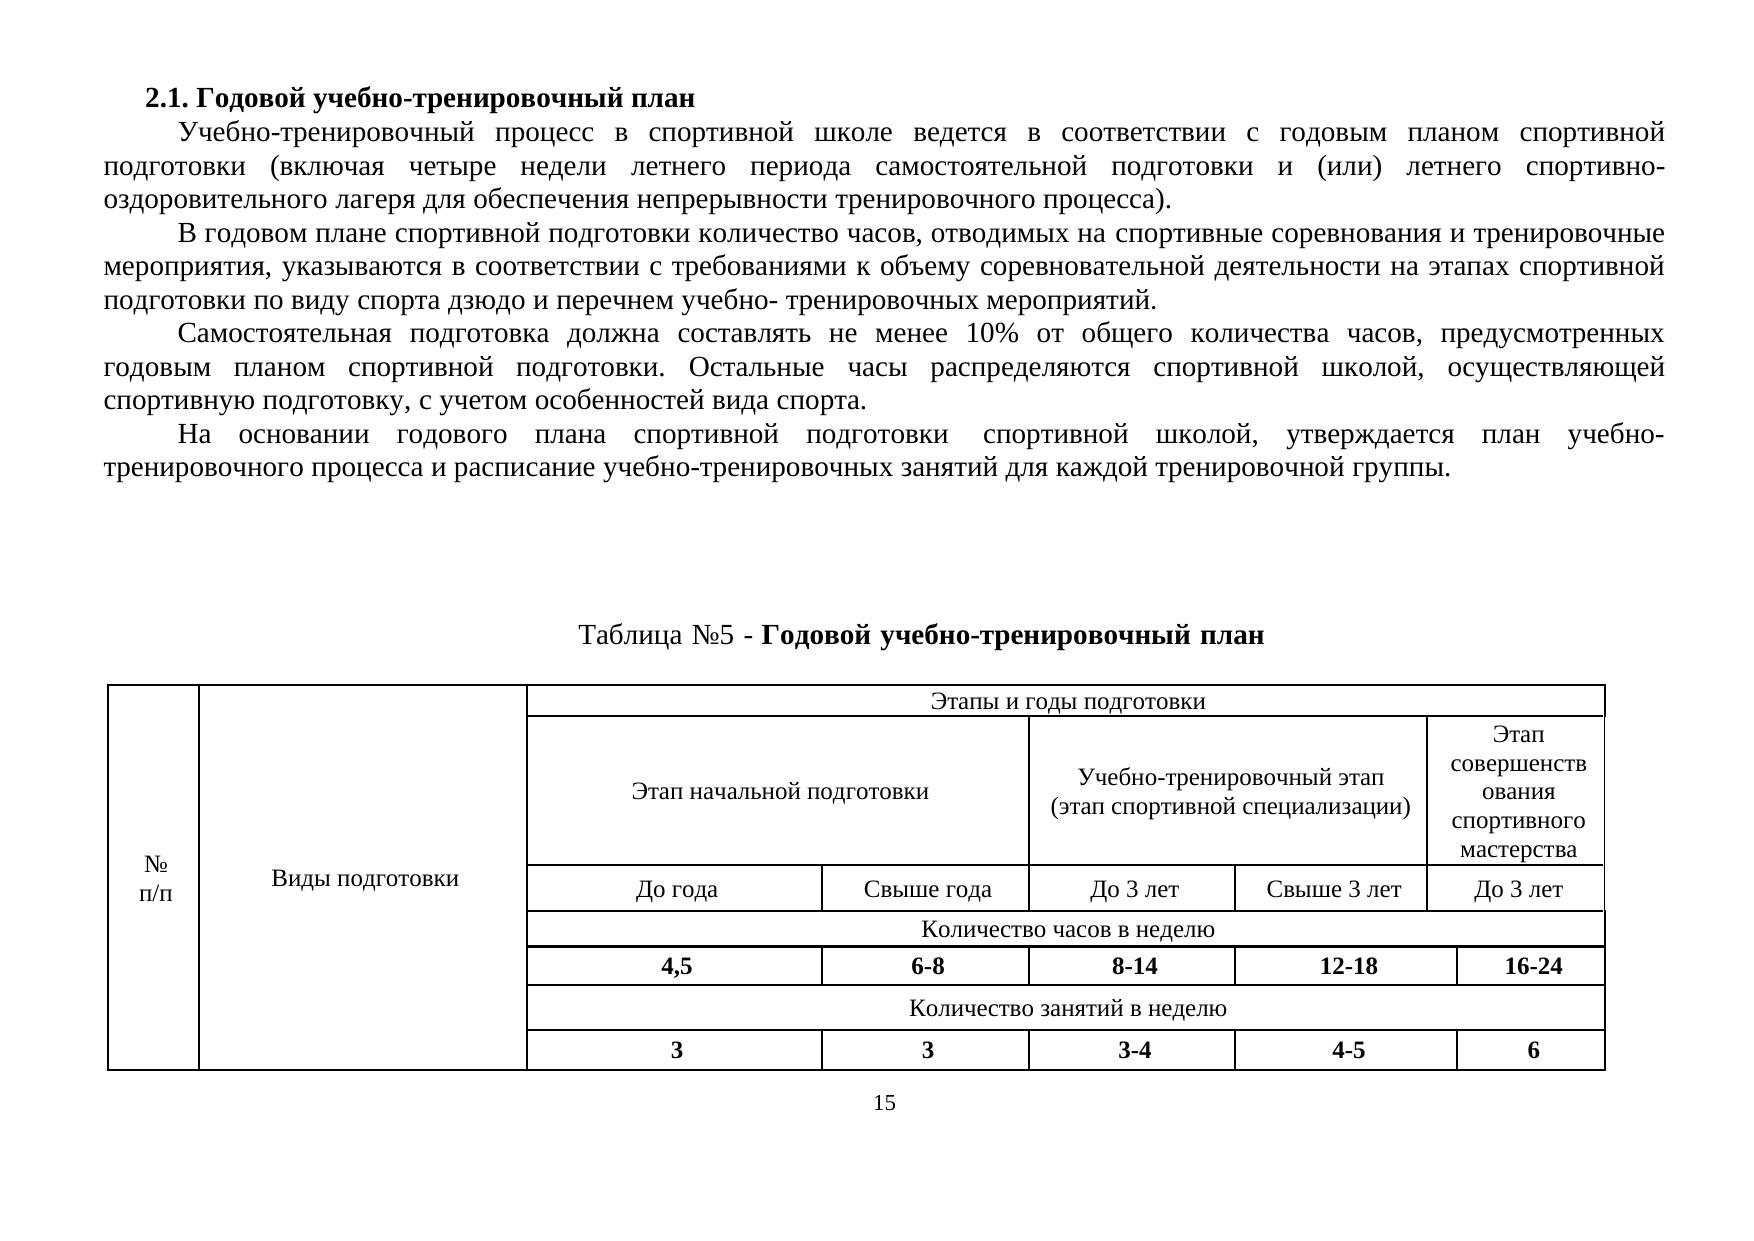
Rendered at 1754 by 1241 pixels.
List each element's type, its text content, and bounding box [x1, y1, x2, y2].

text Самостоятельная подготовка должна составлять не менее 10% от общего количества часов, предусмотренных годовым планом спортивной подготовки. Остальные часы распределяются спортивной школой, осуществляющей спортивную подготовку, с учетом особенностей вида спорта. [103, 315, 1665, 416]
table_cell До года [528, 866, 821, 910]
text Учебно-тренировочный процесс в спортивной школе ведется в соответствии с годовым планом спортивной подготовки (включая четыре недели летнего периода самостоятельной подготовки и (или) летнего спортивно-оздоровительного лагеря для обеспечения непрерывности тренировочного процесса). [103, 114, 1665, 215]
table_cell Свыше 3 ‎лет [1236, 866, 1426, 910]
table_cell До 3 ‎лет [1030, 866, 1234, 910]
table_cell 12-18 [1236, 948, 1456, 984]
table_cell До 3 лет [1428, 864, 1604, 910]
table_cell 4-5 [1236, 1031, 1456, 1069]
text В годовом плане спортивной подготовки количество часов, отводимых на спортивные соревнования и тренировочные мероприятия, указываются в соответствии с требованиями к объему соревновательной деятельности на этапах спортивной подготовки по виду спорта дзюдо и перечнем учебно- тренировочных мероприятий. [103, 215, 1665, 315]
text Таблица №5 - Годовой учебно-тренировочный план [103, 617, 1665, 651]
subtitle 2.1. Годовой учебно-тренировочный план [145, 81, 1665, 114]
text На основании годового плана спортивной подготовки спортивной школой, утверждается план учебно-тренировочного процесса и расписание учебно-тренировочных занятий для каждой тренировочной группы. [103, 416, 1665, 483]
table_cell Свыше года [823, 866, 1028, 910]
table_cell Этап начальной подготовки [528, 717, 1028, 864]
table_cell 4,5 [528, 948, 821, 984]
table_cell Этап совершенствования спортивного мастерства [1428, 715, 1604, 864]
table_cell Учебно-тренировочный этап (этап спортивной специализации) [1030, 717, 1426, 864]
table_cell 8-14 [1030, 948, 1234, 984]
table_cell 3 [528, 1031, 821, 1069]
table_cell Количество часов в неделю [528, 910, 1604, 945]
table_cell 3 [823, 1031, 1028, 1069]
table_cell 3-4 [1030, 1031, 1234, 1069]
table_header № ‎п/п [109, 686, 198, 1069]
table_cell 6 [1458, 1031, 1604, 1069]
table_header Этапы и годы подготовки [528, 686, 1604, 715]
table_cell 16-24 [1458, 948, 1604, 984]
table_cell 6-8 [823, 948, 1028, 984]
table_header Виды подготовки [200, 686, 526, 1069]
table_cell Количество занятий в неделю [528, 986, 1604, 1029]
